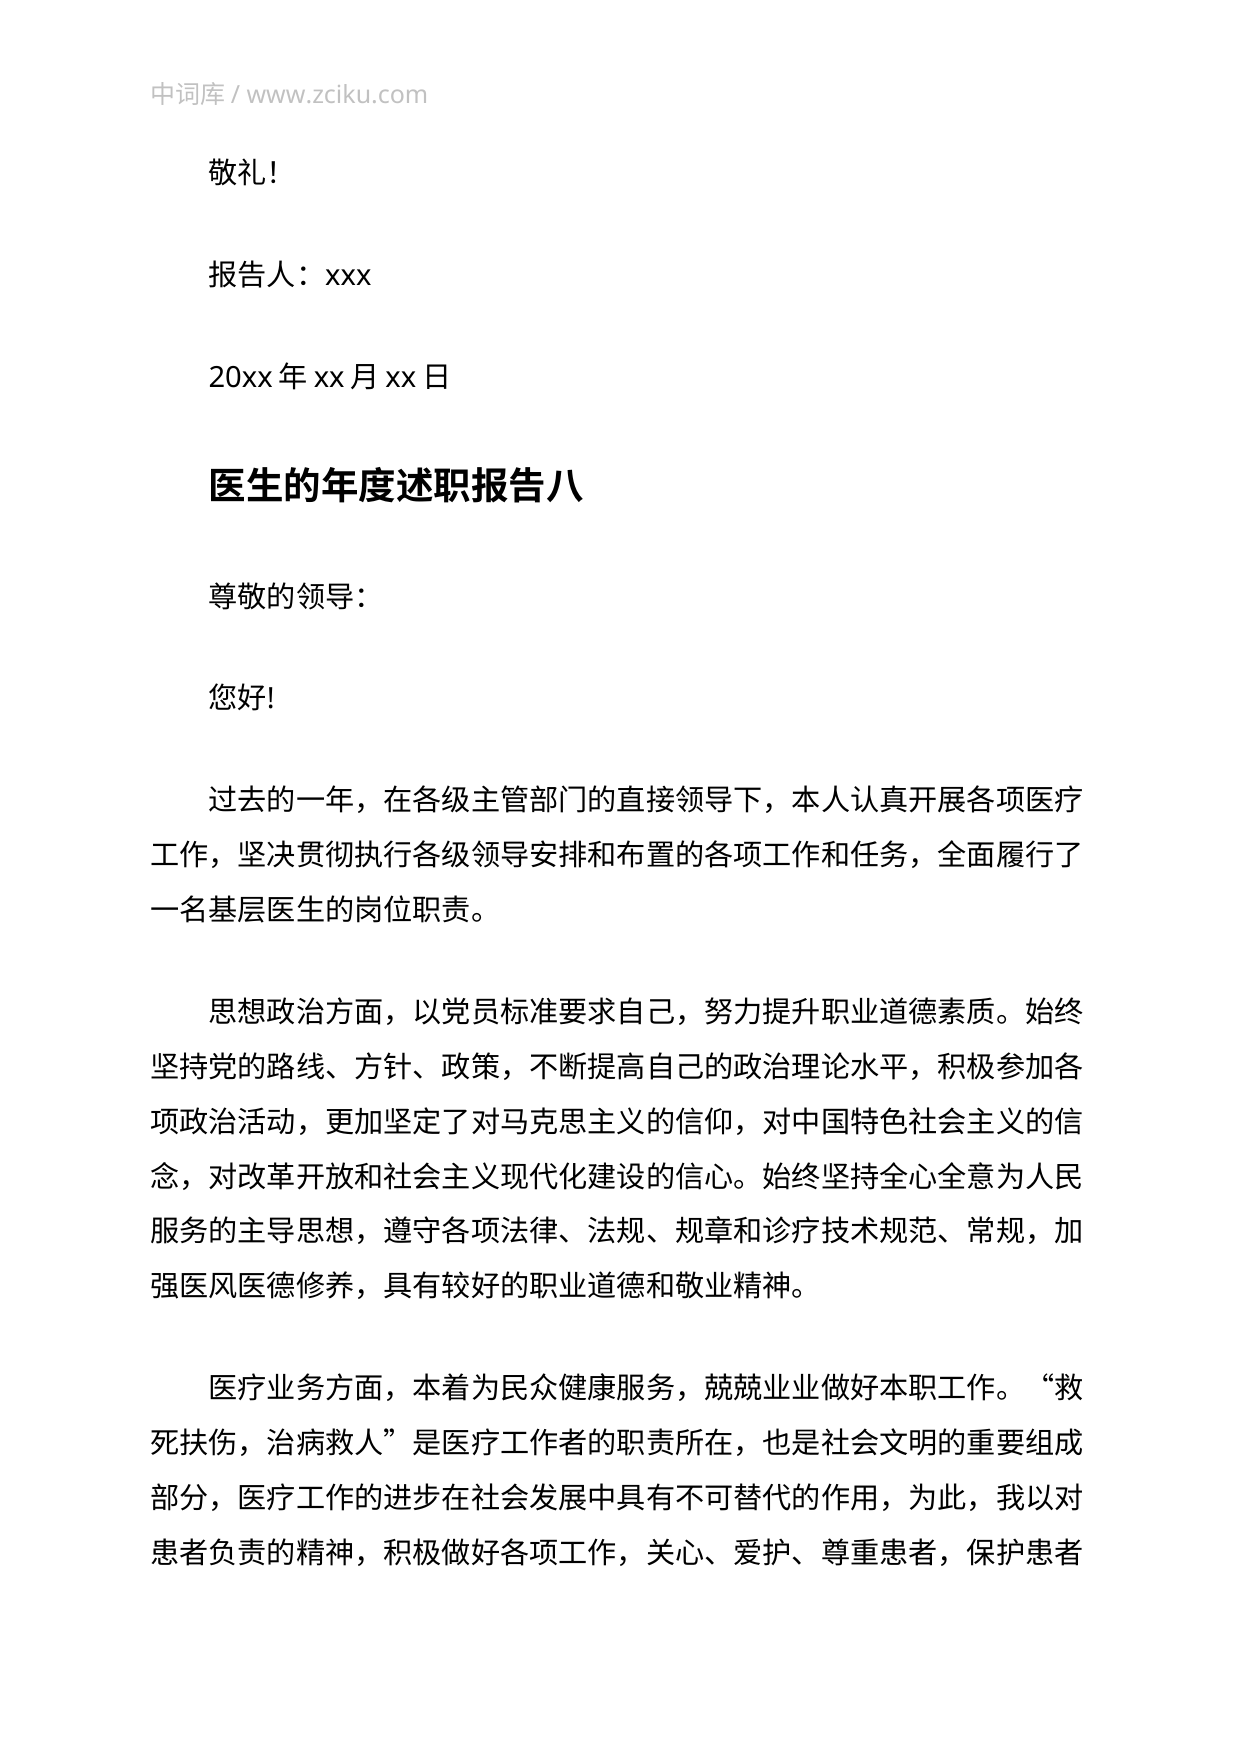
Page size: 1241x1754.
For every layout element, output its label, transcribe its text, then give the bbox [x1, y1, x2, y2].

text 思想政治方面，以党员标准要求自己，努力提升职业道德素质。始终坚持党的路线、方针、政策，不断提高自己的政治理论水平，积极参加各项政治活动，更加坚定了对马克思主义的信仰，对中国特色社会主义的信念，对改革开放和社会主义现代化建设的信心。始终坚持全心全意为人民服务的主导思想，遵守各项法律、法规、规章和诊疗技术规范、常规，加强医风医德修养，具有较好的职业道德和敬业精神。 [150, 988, 1090, 1305]
text 您好! [150, 675, 1090, 717]
text 报告人：xxx [150, 252, 1090, 294]
text 过去的一年，在各级主管部门的直接领导下，本人认真开展各项医疗工作，坚决贯彻执行各级领导安排和布置的各项工作和任务，全面履行了一名基层医生的岗位职责。 [150, 777, 1090, 929]
text 医生的年度述职报告八 [150, 456, 1090, 510]
text 尊敬的领导： [150, 573, 1090, 615]
text 敬礼！ [150, 150, 1090, 192]
text 20xx年xx月xx日 [150, 354, 1090, 396]
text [150, 1365, 1090, 1572]
